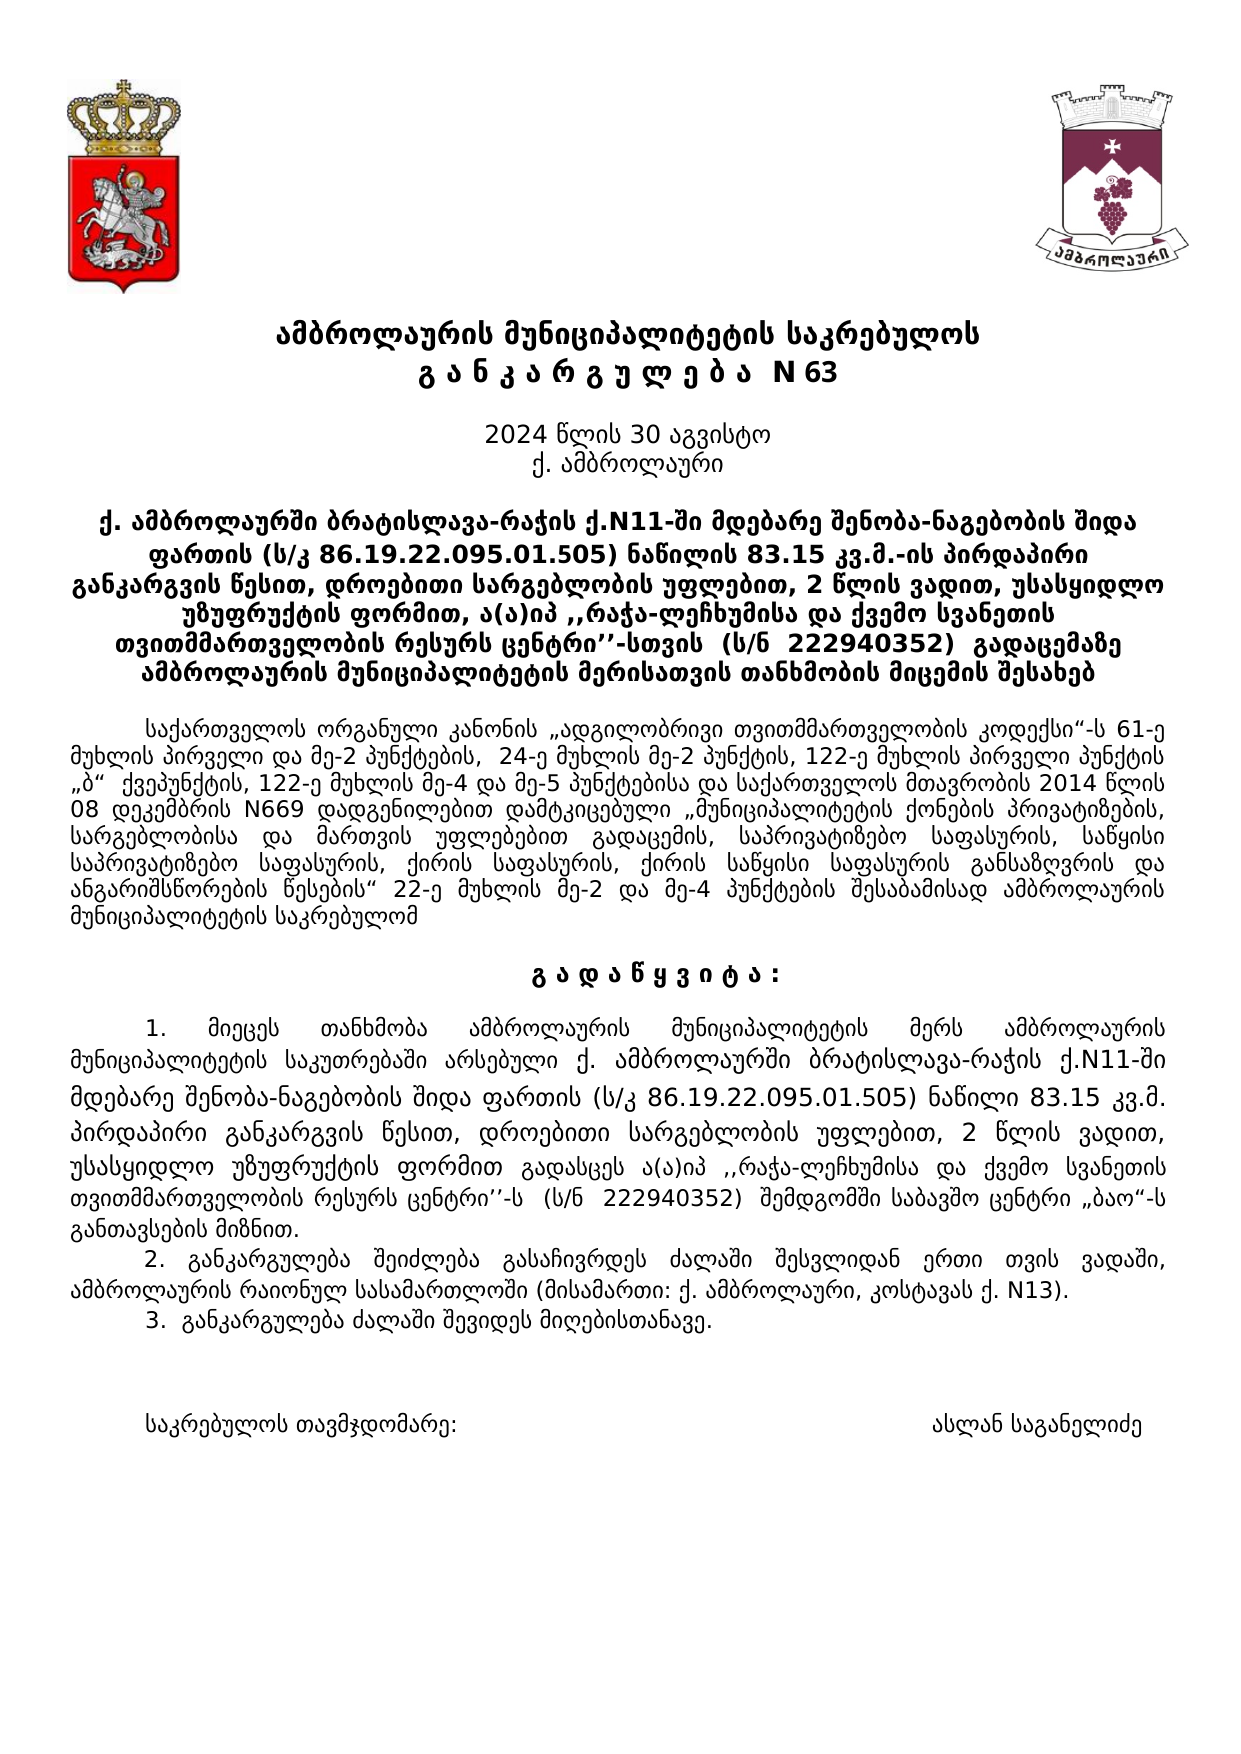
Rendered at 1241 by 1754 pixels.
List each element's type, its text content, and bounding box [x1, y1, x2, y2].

text ამბროლაურის მუნიციპალიტეტის საკრებულოს [89, 317, 1167, 351]
text 2024 წლის 30 აგვისტო [89, 420, 1167, 449]
text გ ა ნ კ ა რ გ უ ლ ე ბ ა N 63 [89, 351, 1167, 391]
text საკრებულოს თავმჯდომარე: ასლან საგანელიძე [70, 1412, 1167, 1438]
text 1. მიეცეს თანხმობა ამბროლაურის მუნიციპალიტეტის მერს ამბროლაურის მუნიციპალიტეტის საკუთრებაში არსებული ქ. ამბროლაურში ბრატისლავა-რაჭის ქ.N11-ში მდებარე შენობა-ნაგებობის შიდა ფართის (ს/კ 86.19.22.095.01.505) ნაწილი 83.15 კვ.მ. პირდაპირი განკარგვის წესით, დროებითი სარგებლობის უფლებით, 2 წლის ვადით, უსასყიდლო უზუფრუქტის ფორმით გადასცეს ა(ა)იპ ,,რაჭა-ლეჩხუმისა და ქვემო სვანეთის თვითმმართველობის რესურს ცენტრი’’-ს (ს/ნ 222940352) შემდგომში საბავშო ცენტრი „ბაო“-ს განთავსების მიზნით. [70, 1015, 1167, 1242]
picture [1026, 71, 1201, 285]
text 3. განკარგულება ძალაში შევიდეს მიღებისთანავე. [70, 1308, 1167, 1334]
text ქ. ამბროლაურში ბრატისლავა-რაჭის ქ.N11-ში მდებარე შენობა-ნაგებობის შიდა ფართის (ს/კ 86.19.22.095.01.505) ნაწილის 83.15 კვ.მ.-ის პირდაპირი განკარგვის წესით, დროებითი სარგებლობის უფლებით, 2 წლის ვადით, უსასყიდლო უზუფრუქტის ფორმით, ა(ა)იპ ,,რაჭა-ლეჩხუმისა და ქვემო სვანეთის თვითმმართველობის რესურს ცენტრი’’-სთვის (ს/ნ 222940352) გადაცემაზე ამბროლაურის მუნიციპალიტეტის მერისათვის თანხმობის მიცემის შესახებ [70, 507, 1167, 687]
text გ ა დ ა წ ყ ვ ი ტ ა : [70, 959, 1167, 988]
picture [66, 79, 181, 294]
text ქ. ამბროლაური [89, 449, 1167, 478]
text საქართველოს ორგანული კანონის „ადგილობრივი თვითმმართველობის კოდექსი“-ს 61-ე მუხლის პირველი და მე-2 პუნქტების, 24-ე მუხლის მე-2 პუნქტის, 122-ე მუხლის პირველი პუნქტის „ბ“ ქვეპუნქტის, 122-ე მუხლის მე-4 და მე-5 პუნქტებისა და საქართველოს მთავრობის 2014 წლის 08 დეკემბრის N669 დადგენილებით დამტკიცებული „მუნიციპალიტეტის ქონების პრივატიზების, სარგებლობისა და მართვის უფლებებით გადაცემის, საპრივატიზებო საფასურის, საწყისი საპრივატიზებო საფასურის, ქირის საფასურის, ქირის საწყისი საფასურის განსაზღვრის და ანგარიშსწორების წესების“ 22-ე მუხლის მე-2 და მე-4 პუნქტების შესაბამისად ამბროლაურის მუნიციპალიტეტის საკრებულომ [70, 716, 1167, 930]
text 2. განკარგულება შეიძლება გასაჩივრდეს ძალაში შესვლიდან ერთი თვის ვადაში, ამბროლაურის რაიონულ სასამართლოში (მისამართი: ქ. ამბროლაური, კოსტავას ქ. N13). [70, 1246, 1167, 1304]
